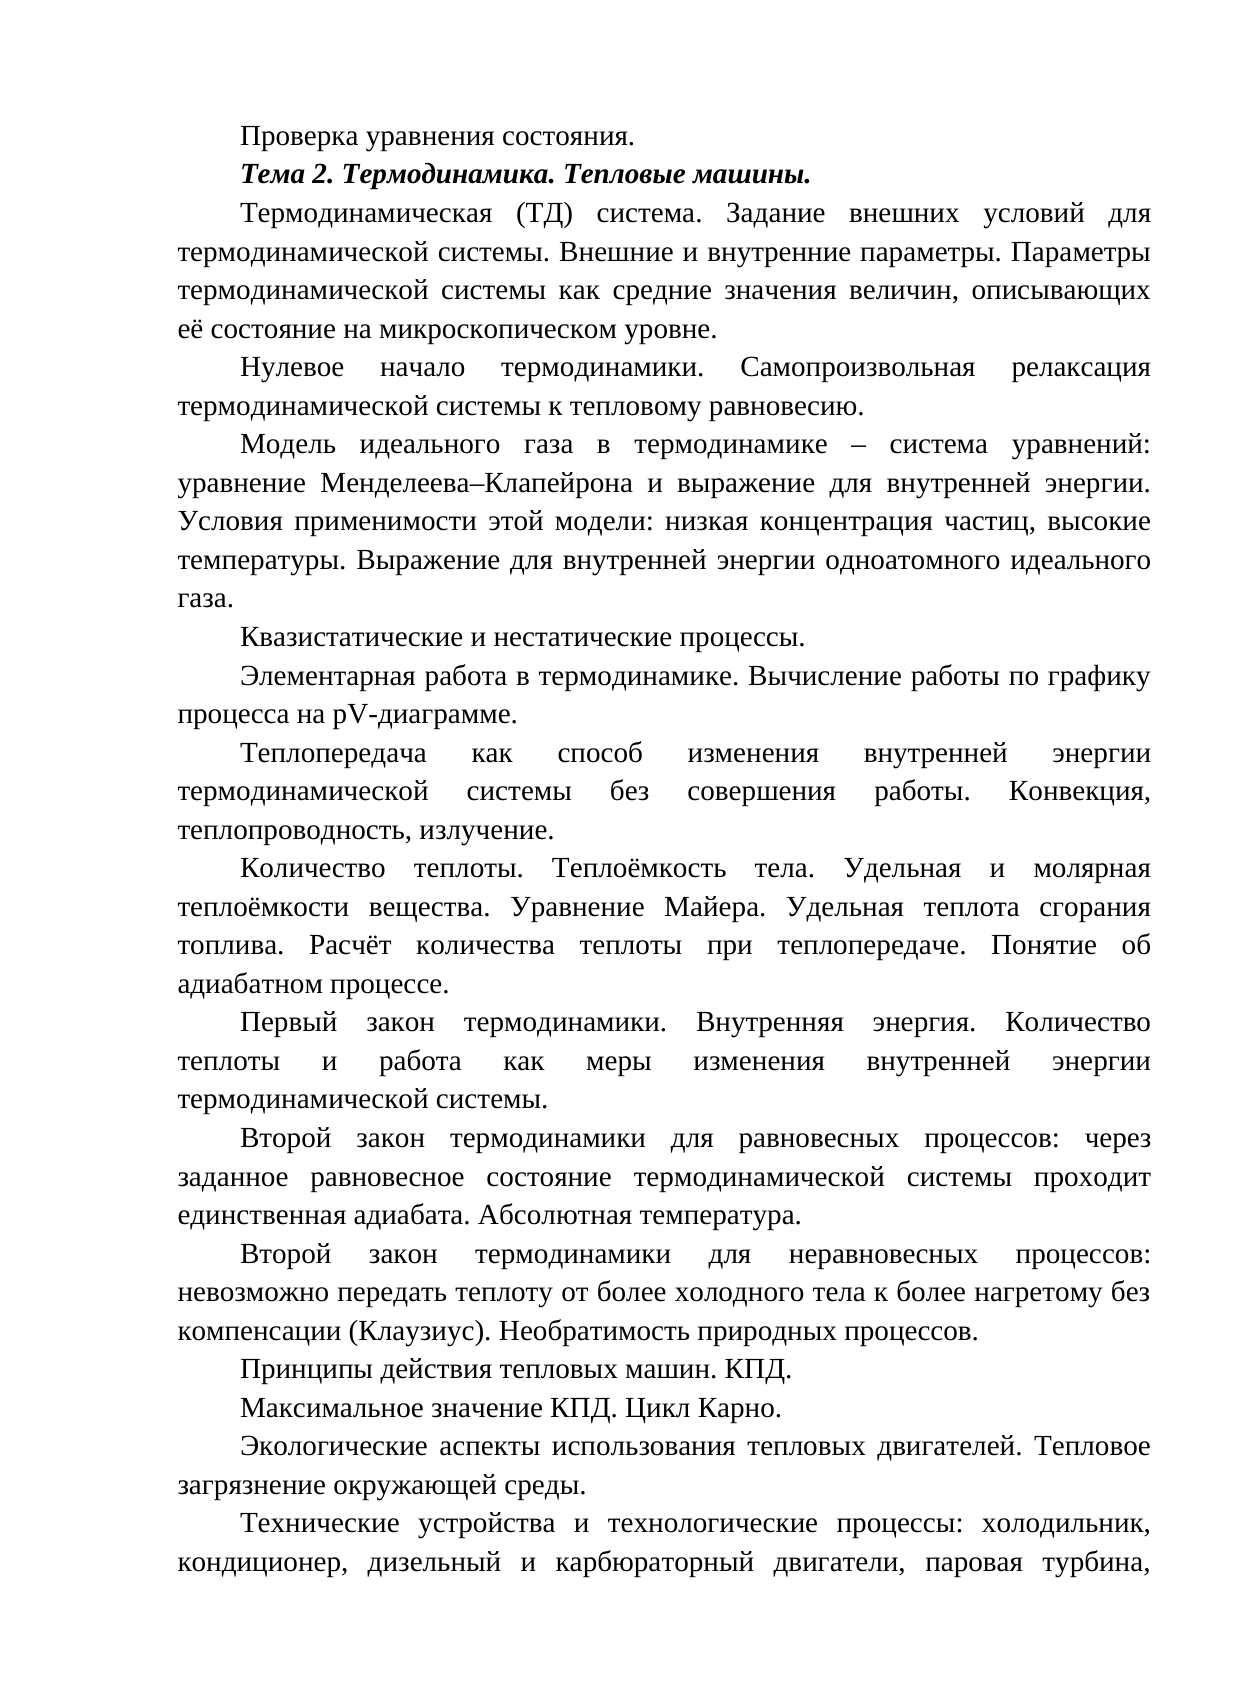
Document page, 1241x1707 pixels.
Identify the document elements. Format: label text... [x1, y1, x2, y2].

text Квазистатические и нестатические процессы. [177, 619, 1152, 653]
text Нулевое начало термодинамики. Самопроизвольная релаксация термодинамической системы к тепловому равновесию. [177, 349, 1152, 421]
text Второй закон термодинамики для неравновесных процессов: невозможно передать теплоту от более холодного тела к более нагретому без компенсации (Клаузиус). Необратимость природных процессов. [177, 1236, 1152, 1346]
text Тема 2. Термодинамика. Тепловые машины. [177, 157, 1152, 190]
text Второй закон термодинамики для равновесных процессов: через заданное равновесное состояние термодинамической системы проходит единственная адиабата. Абсолютная температура. [177, 1120, 1152, 1231]
text Модель идеального газа в термодинамике – система уравнений: уравнение Менделеева–Клапейрона и выражение для внутренней энергии. Условия применимости этой модели: низкая концентрация частиц, высокие температуры. Выражение для внутренней энергии одноатомного идеального газа. [177, 426, 1152, 614]
text Максимальное значение КПД. Цикл Карно. [177, 1390, 1152, 1423]
text Экологические аспекты использования тепловых двигателей. Тепловое загрязнение окружающей среды. [177, 1428, 1152, 1501]
text Элементарная работа в термодинамике. Вычисление работы по графику процесса на pV-диаграмме. [177, 658, 1152, 730]
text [177, 1506, 1152, 1578]
text Термодинамическая (ТД) система. Задание внешних условий для термодинамической системы. Внешние и внутренние параметры. Параметры термодинамической системы как средние значения величин, описывающих её состояние на микроскопическом уровне. [177, 195, 1152, 344]
text Принципы действия тепловых машин. КПД. [177, 1351, 1152, 1385]
text Проверка уравнения состояния. [177, 118, 1152, 152]
text Теплопередача как способ изменения внутренней энергии термодинамической системы без совершения работы. Конвекция, теплопроводность, излучение. [177, 735, 1152, 845]
text Количество теплоты. Теплоёмкость тела. Удельная и молярная теплоёмкости вещества. Уравнение Майера. Удельная теплота сгорания топлива. Расчёт количества теплоты при теплопередаче. Понятие об адиабатном процессе. [177, 850, 1152, 999]
text Первый закон термодинамики. Внутренняя энергия. Количество теплоты и работа как меры изменения внутренней энергии термодинамической системы. [177, 1004, 1152, 1115]
